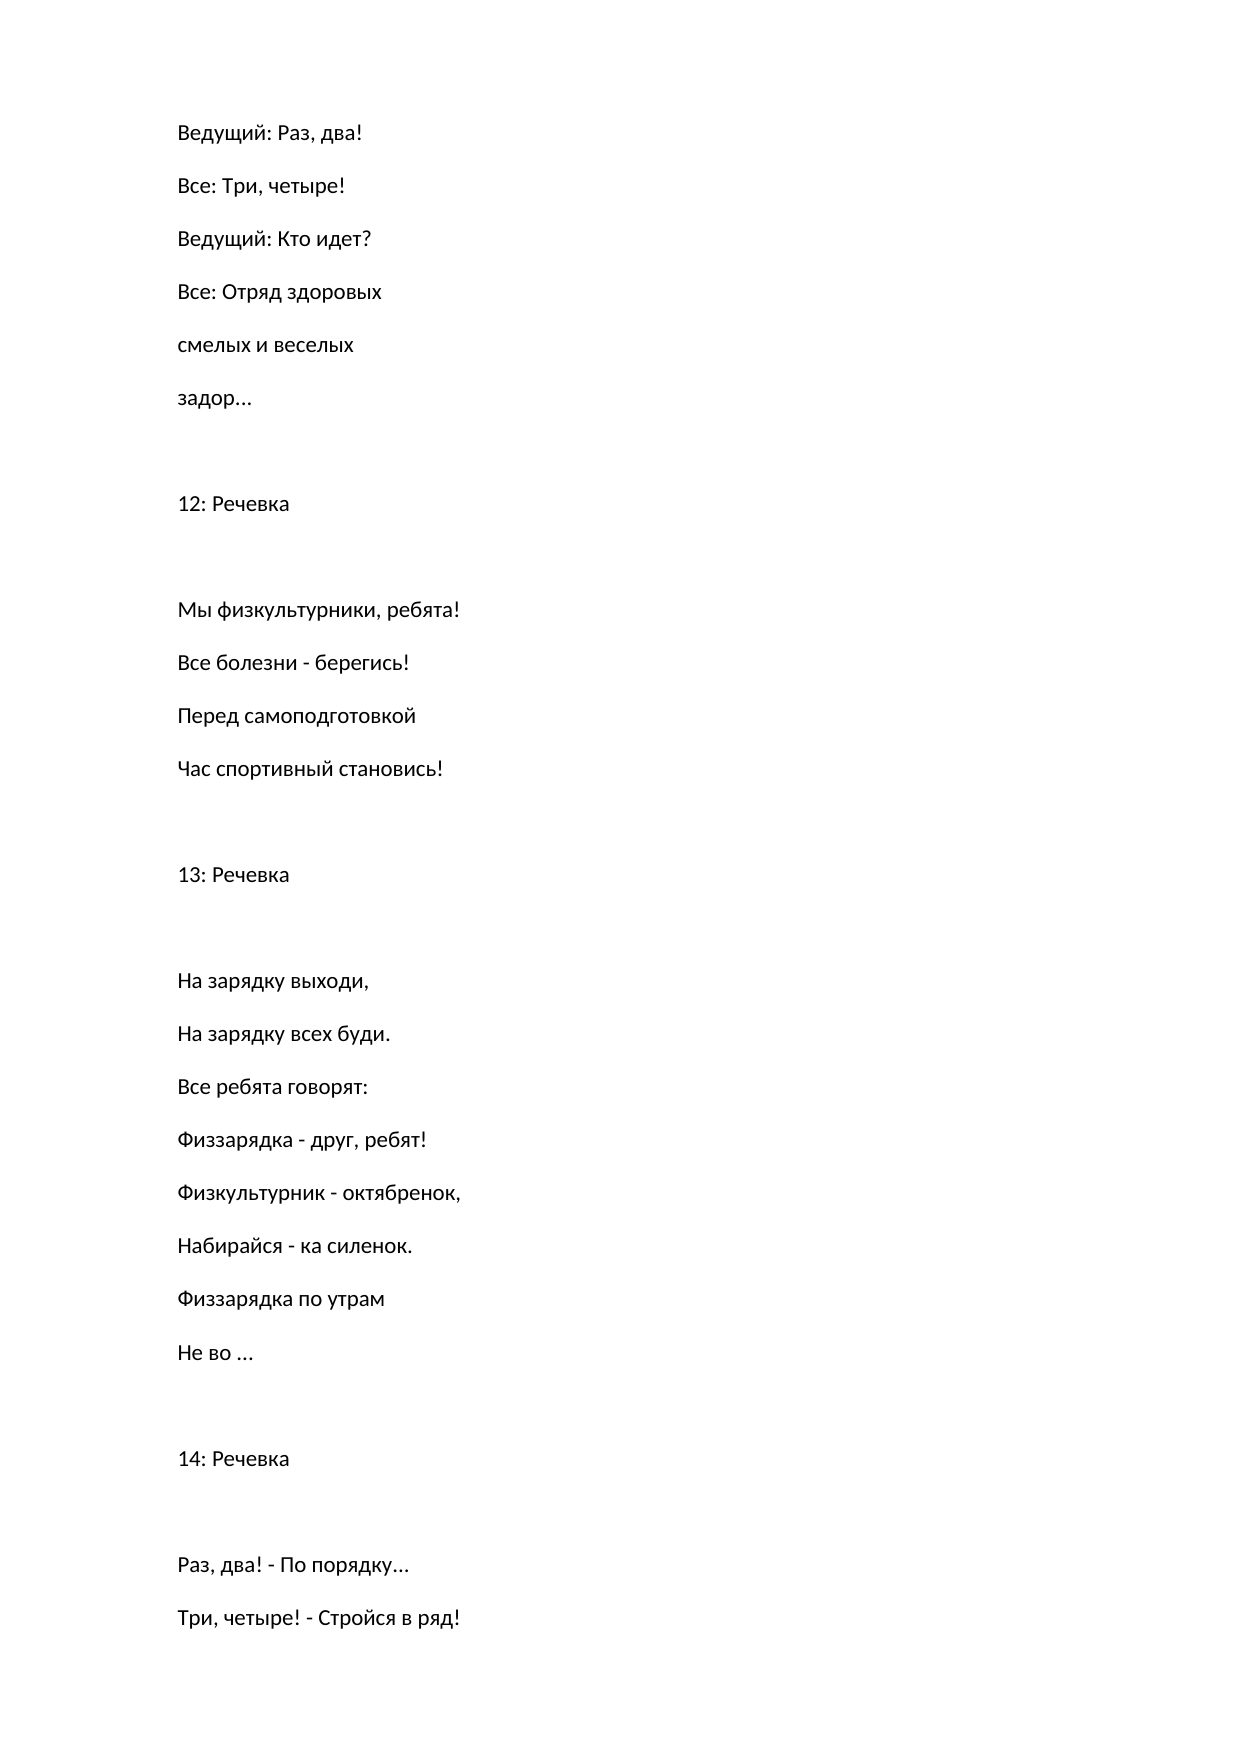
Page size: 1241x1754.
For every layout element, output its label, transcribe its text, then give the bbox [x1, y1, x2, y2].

text Набирайся - ка силенок. [177, 1232, 1152, 1259]
text Все ребята говорят: [177, 1072, 1152, 1101]
text Мы физкультурники, ребята! [177, 595, 1152, 623]
text Ведущий: Кто идет? [177, 224, 1152, 252]
text Физзарядка по утрам [177, 1284, 1152, 1313]
text Час спортивный становись! [177, 754, 1152, 782]
text Раз, два! - По порядку... [177, 1550, 1152, 1578]
text На зарядку выходи, [177, 966, 1152, 994]
text Все болезни - берегись! [177, 648, 1152, 676]
text смелых и веселых [177, 330, 1152, 358]
text 13: Речевка [177, 860, 1152, 888]
text Перед самоподготовкой [177, 701, 1152, 729]
text Не во ... [177, 1338, 1152, 1366]
text Физкультурник - октябренок, [177, 1178, 1152, 1207]
text Три, четыре! - Стройся в ряд! [177, 1603, 1152, 1631]
text На зарядку всех буди. [177, 1019, 1152, 1047]
text Все: Отряд здоровых [177, 277, 1152, 305]
text Все: Три, четыре! [177, 171, 1152, 199]
text задор... [177, 383, 1152, 411]
text 12: Речевка [177, 489, 1152, 517]
text Физзарядка - друг, ребят! [177, 1126, 1152, 1153]
text 14: Речевка [177, 1444, 1152, 1472]
text Ведущий: Раз, два! [177, 118, 1152, 146]
